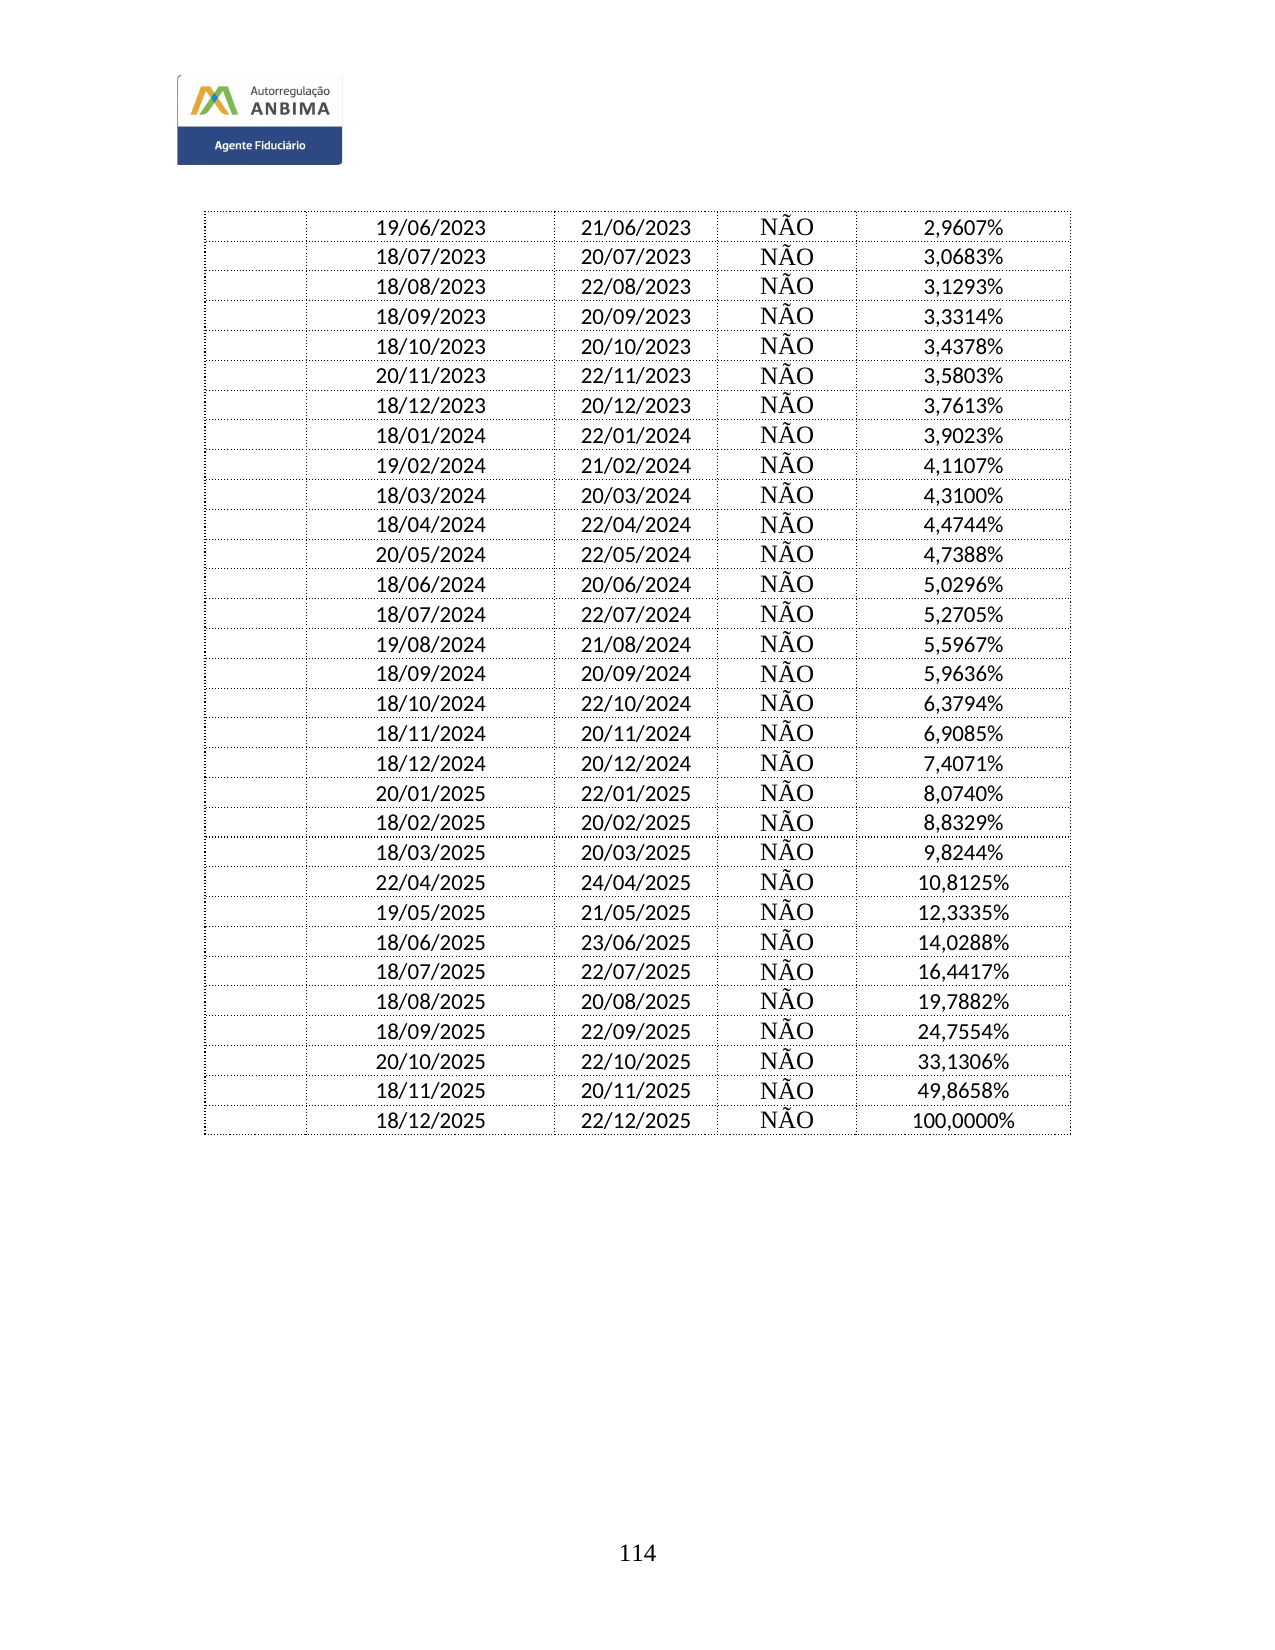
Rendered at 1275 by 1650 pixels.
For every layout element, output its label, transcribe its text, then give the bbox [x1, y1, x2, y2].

table_cell NÃO [718, 419, 856, 449]
table_cell 3,0683% [856, 241, 1070, 270]
table_cell 14,0288% [856, 926, 1070, 956]
table_cell NÃO [718, 866, 856, 896]
table_cell 18/09/2024 [307, 658, 554, 687]
table_cell 22/11/2023 [554, 360, 717, 389]
table_cell 19,7882% [856, 985, 1070, 1015]
table_cell 18/12/2025 [307, 1105, 554, 1134]
table_cell [205, 658, 307, 687]
table_cell 7,4071% [856, 747, 1070, 777]
table_cell 22/01/2025 [554, 777, 717, 807]
table_cell NÃO [718, 330, 856, 360]
table_cell 10,8125% [856, 866, 1070, 896]
table_cell [205, 479, 307, 509]
table_cell 24/04/2025 [554, 866, 717, 896]
table_cell 3,9023% [856, 419, 1070, 449]
table_cell 18/09/2025 [307, 1015, 554, 1045]
table_cell 20/07/2023 [554, 241, 717, 270]
table_cell [205, 747, 307, 777]
table_cell [205, 568, 307, 598]
table_cell 19/06/2023 [307, 211, 554, 241]
table_cell 18/03/2024 [307, 479, 554, 509]
table_cell 19/02/2024 [307, 449, 554, 479]
table_cell 18/06/2025 [307, 926, 554, 956]
table_cell 20/08/2025 [554, 985, 717, 1015]
table_cell 3,1293% [856, 270, 1070, 300]
table_cell NÃO [718, 390, 856, 419]
table_cell [205, 300, 307, 330]
table_cell [205, 985, 307, 1015]
table_cell 9,8244% [856, 836, 1070, 866]
table_cell 22/10/2024 [554, 688, 717, 717]
table_cell 18/12/2024 [307, 747, 554, 777]
table_cell [205, 866, 307, 896]
table_cell 18/02/2025 [307, 807, 554, 836]
table_cell 20/09/2024 [554, 658, 717, 687]
table_cell 24,7554% [856, 1015, 1070, 1045]
table_cell [205, 896, 307, 926]
table_cell 6,9085% [856, 717, 1070, 747]
table_cell 18/11/2024 [307, 717, 554, 747]
table_cell 18/10/2024 [307, 688, 554, 717]
table_cell [205, 211, 307, 241]
table_cell 8,0740% [856, 777, 1070, 807]
table_cell NÃO [718, 270, 856, 300]
table_cell 19/08/2024 [307, 628, 554, 658]
table_cell 21/06/2023 [554, 211, 717, 241]
table_cell 18/09/2023 [307, 300, 554, 330]
table_cell 18/08/2023 [307, 270, 554, 300]
table_cell 20/02/2025 [554, 807, 717, 836]
table_cell 19/05/2025 [307, 896, 554, 926]
table_cell 18/07/2023 [307, 241, 554, 270]
table_cell NÃO [718, 598, 856, 628]
table_cell [205, 777, 307, 807]
table_cell 22/04/2025 [307, 866, 554, 896]
table_cell NÃO [718, 926, 856, 956]
table_cell [205, 241, 307, 270]
table_cell [205, 419, 307, 449]
table_cell 18/06/2024 [307, 568, 554, 598]
table_cell NÃO [718, 241, 856, 270]
table_cell 22/07/2024 [554, 598, 717, 628]
table_cell 20/11/2023 [307, 360, 554, 389]
table_cell [205, 1045, 307, 1075]
table_cell [205, 539, 307, 568]
table_cell 20/11/2025 [554, 1075, 717, 1104]
table_cell 6,3794% [856, 688, 1070, 717]
table_cell 22/01/2024 [554, 419, 717, 449]
table_cell 20/12/2024 [554, 747, 717, 777]
table_cell NÃO [718, 1075, 856, 1104]
table_cell NÃO [718, 717, 856, 747]
table_cell 20/10/2025 [307, 1045, 554, 1075]
table_cell [205, 628, 307, 658]
table_cell NÃO [718, 658, 856, 687]
table_cell 22/09/2025 [554, 1015, 717, 1045]
table_cell 4,3100% [856, 479, 1070, 509]
table_cell [205, 1015, 307, 1045]
table_cell [205, 330, 307, 360]
table_cell 5,5967% [856, 628, 1070, 658]
table_cell NÃO [718, 479, 856, 509]
table_cell 21/02/2024 [554, 449, 717, 479]
table_cell NÃO [718, 449, 856, 479]
table_cell NÃO [718, 539, 856, 568]
table_cell 4,4744% [856, 509, 1070, 538]
table_cell NÃO [718, 1045, 856, 1075]
table_cell 18/12/2023 [307, 390, 554, 419]
table_cell [205, 390, 307, 419]
table_cell NÃO [718, 836, 856, 866]
table_cell 18/01/2024 [307, 419, 554, 449]
table_cell 23/06/2025 [554, 926, 717, 956]
table_cell [205, 1105, 307, 1134]
table_cell 18/07/2025 [307, 956, 554, 985]
table_cell NÃO [718, 1015, 856, 1045]
table_cell [205, 836, 307, 866]
table_cell 49,8658% [856, 1075, 1070, 1104]
table_cell 12,3335% [856, 896, 1070, 926]
table_cell [205, 509, 307, 538]
table_cell 20/01/2025 [307, 777, 554, 807]
table_cell NÃO [718, 509, 856, 538]
table_cell NÃO [718, 1105, 856, 1134]
table_cell 20/10/2023 [554, 330, 717, 360]
table_cell 22/07/2025 [554, 956, 717, 985]
table_cell 20/11/2024 [554, 717, 717, 747]
table_cell [205, 717, 307, 747]
table_cell [205, 270, 307, 300]
table_cell 8,8329% [856, 807, 1070, 836]
table_cell 5,0296% [856, 568, 1070, 598]
table_cell [205, 956, 307, 985]
table_cell 18/10/2023 [307, 330, 554, 360]
table_cell [205, 1075, 307, 1104]
table_cell 3,3314% [856, 300, 1070, 330]
table_cell NÃO [718, 628, 856, 658]
table_cell 4,1107% [856, 449, 1070, 479]
table_cell 18/11/2025 [307, 1075, 554, 1104]
table_cell 4,7388% [856, 539, 1070, 568]
table_cell [205, 598, 307, 628]
table_cell 18/03/2025 [307, 836, 554, 866]
table_cell NÃO [718, 777, 856, 807]
table_cell 22/10/2025 [554, 1045, 717, 1075]
table_cell [205, 926, 307, 956]
table_cell 22/12/2025 [554, 1105, 717, 1134]
table_cell 20/12/2023 [554, 390, 717, 419]
table_cell 5,9636% [856, 658, 1070, 687]
table_cell NÃO [718, 211, 856, 241]
table_cell 3,7613% [856, 390, 1070, 419]
table_cell 21/08/2024 [554, 628, 717, 658]
table_cell 22/05/2024 [554, 539, 717, 568]
table_cell 21/05/2025 [554, 896, 717, 926]
table_cell 20/09/2023 [554, 300, 717, 330]
table_cell [205, 449, 307, 479]
table_cell 22/08/2023 [554, 270, 717, 300]
table_cell 5,2705% [856, 598, 1070, 628]
table_cell 3,5803% [856, 360, 1070, 389]
table_cell NÃO [718, 300, 856, 330]
table_cell NÃO [718, 568, 856, 598]
table_cell 22/04/2024 [554, 509, 717, 538]
table_cell [205, 807, 307, 836]
table_cell NÃO [718, 807, 856, 836]
table_cell NÃO [718, 896, 856, 926]
table_cell 20/06/2024 [554, 568, 717, 598]
table_cell 16,4417% [856, 956, 1070, 985]
table_cell NÃO [718, 956, 856, 985]
table_cell 18/04/2024 [307, 509, 554, 538]
table_cell 20/03/2025 [554, 836, 717, 866]
table_cell 20/05/2024 [307, 539, 554, 568]
table_cell 33,1306% [856, 1045, 1070, 1075]
table_cell 20/03/2024 [554, 479, 717, 509]
table_cell 18/08/2025 [307, 985, 554, 1015]
table_cell 2,9607% [856, 211, 1070, 241]
table_cell [205, 360, 307, 389]
picture [177, 75, 343, 165]
table_cell NÃO [718, 747, 856, 777]
table_cell [205, 688, 307, 717]
table_cell 100,0000% [856, 1105, 1070, 1134]
table_cell NÃO [718, 985, 856, 1015]
table_cell NÃO [718, 360, 856, 389]
table_cell NÃO [718, 688, 856, 717]
table_cell 18/07/2024 [307, 598, 554, 628]
table_cell 3,4378% [856, 330, 1070, 360]
